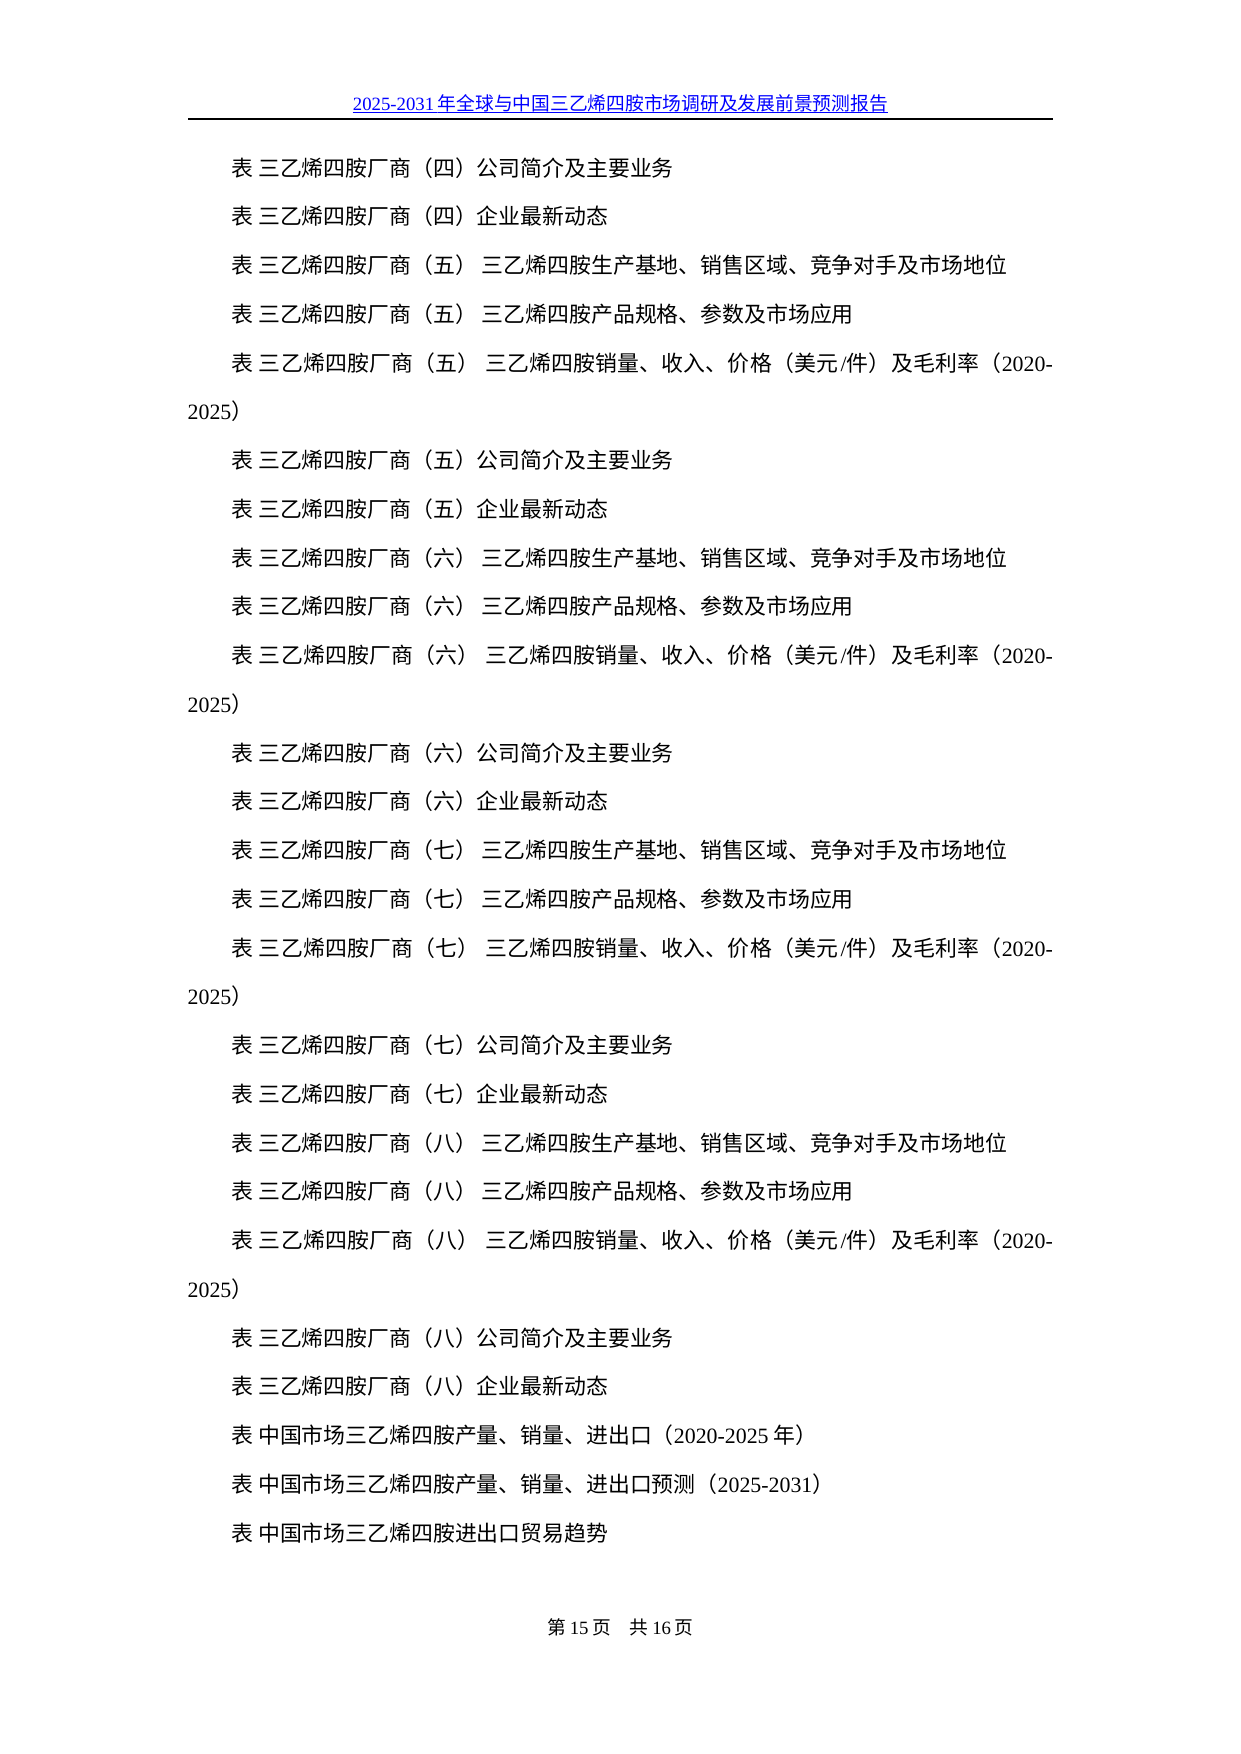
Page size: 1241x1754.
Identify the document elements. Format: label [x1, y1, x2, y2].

text [187, 150, 1053, 1548]
